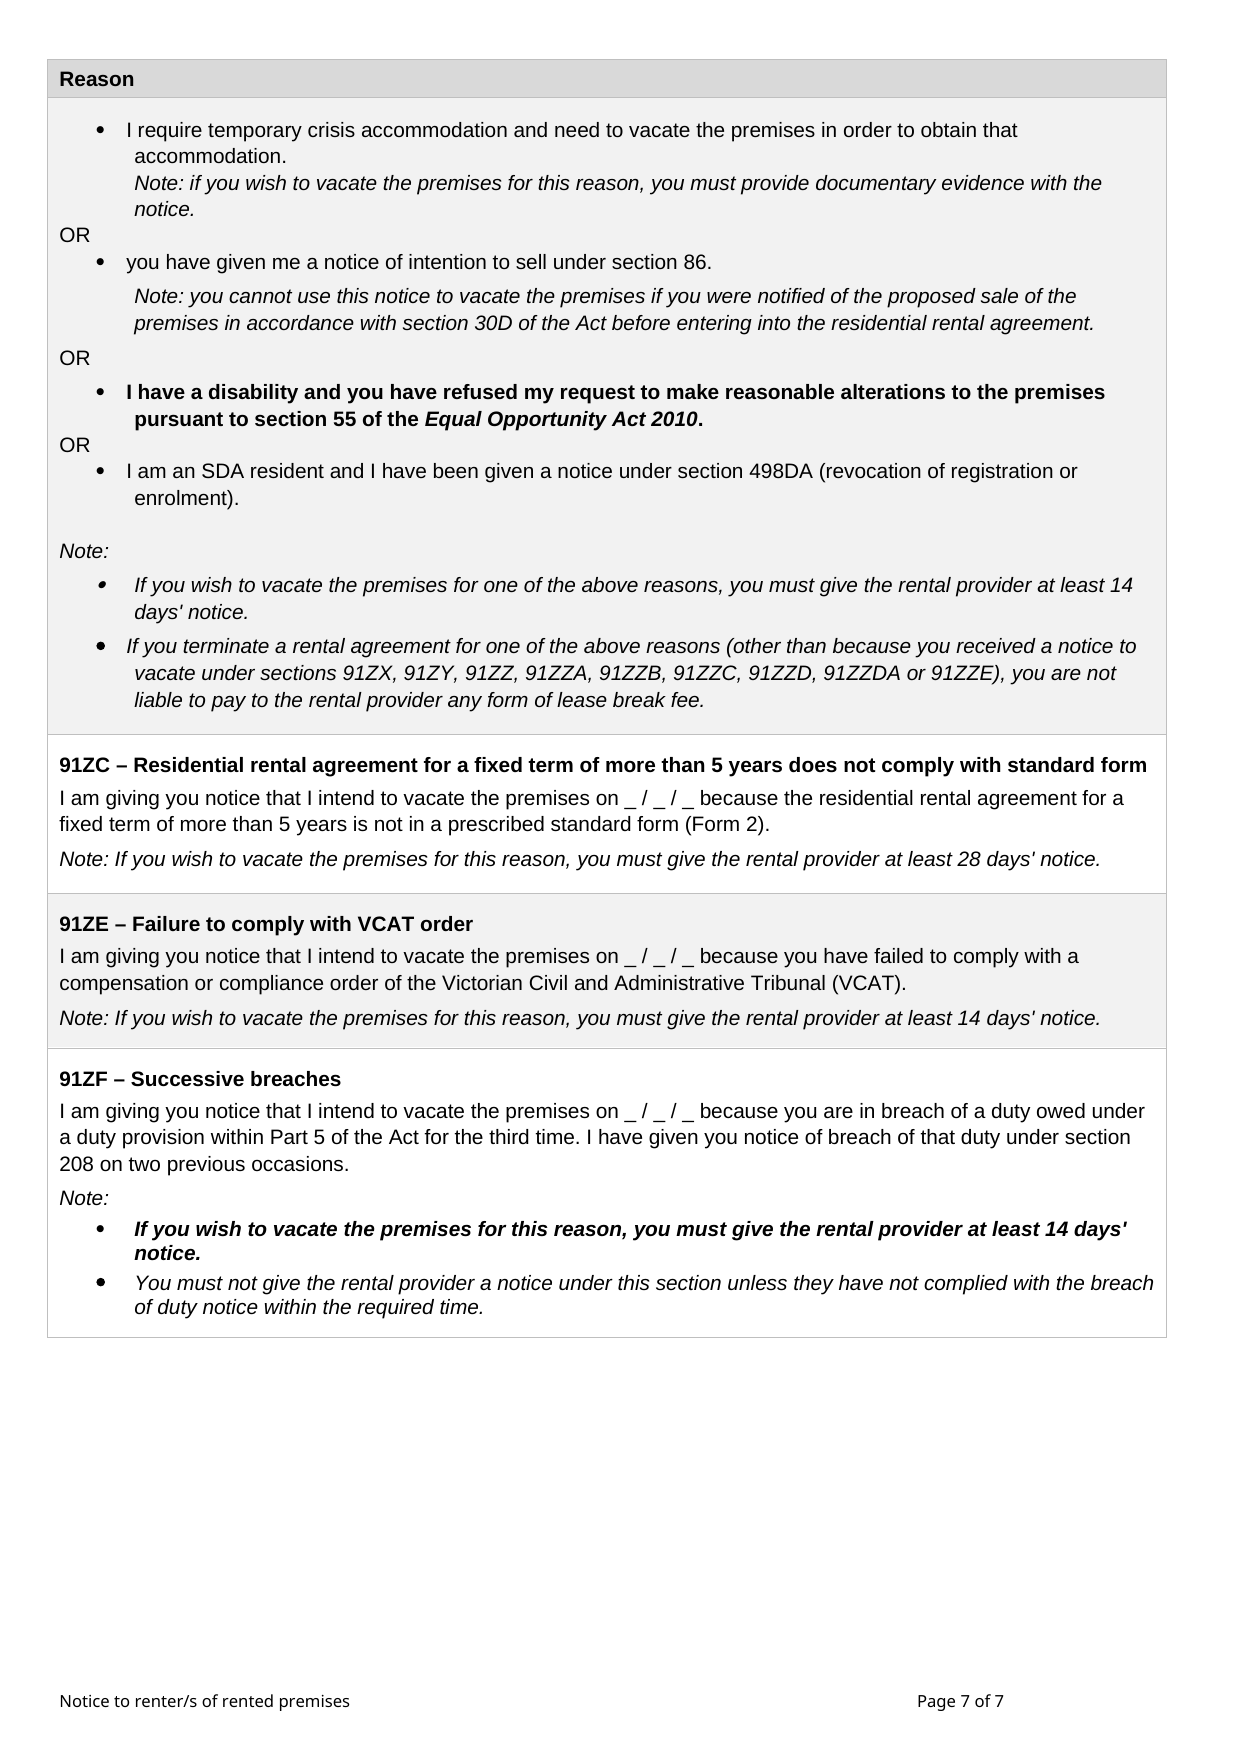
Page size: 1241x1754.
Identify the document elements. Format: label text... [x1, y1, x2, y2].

table_header Reason [48, 60, 1166, 97]
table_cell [48, 98, 1166, 734]
table_cell 91ZC – Residential rental agreement for a fixed term of more than 5 years does not comply with standard form I am giving you notice that I intend to vacate the premises on _ / _ / _ because the residential rental agreement for a fixed term of more than 5 years is not in a prescribed standard form (Form 2). Note: If you wish to vacate the premises for this reason, you must give the rental provider at least 28 days' notice. [48, 735, 1166, 893]
table_cell 91ZF – Successive breaches I am giving you notice that I intend to vacate the premises on _ / _ / _ because you are in breach of a duty owed under a duty provision within Part 5 of the Act for the third time. I have given you notice of breach of that duty under section 208 on two previous occasions. Note: If you wish to vacate the premises for this reason, you must give the rental provider at least 14 days' notice. You must not give the rental provider a notice under this section unless they have not complied with the breach of duty notice within the required time. [48, 1049, 1166, 1337]
table_cell 91ZE – Failure to comply with VCAT order I am giving you notice that I intend to vacate the premises on _ / _ / _ because you have failed to comply with a compensation or compliance order of the Victorian Civil and Administrative Tribunal (VCAT). Note: If you wish to vacate the premises for this reason, you must give the rental provider at least 14 days' notice. [48, 894, 1166, 1047]
